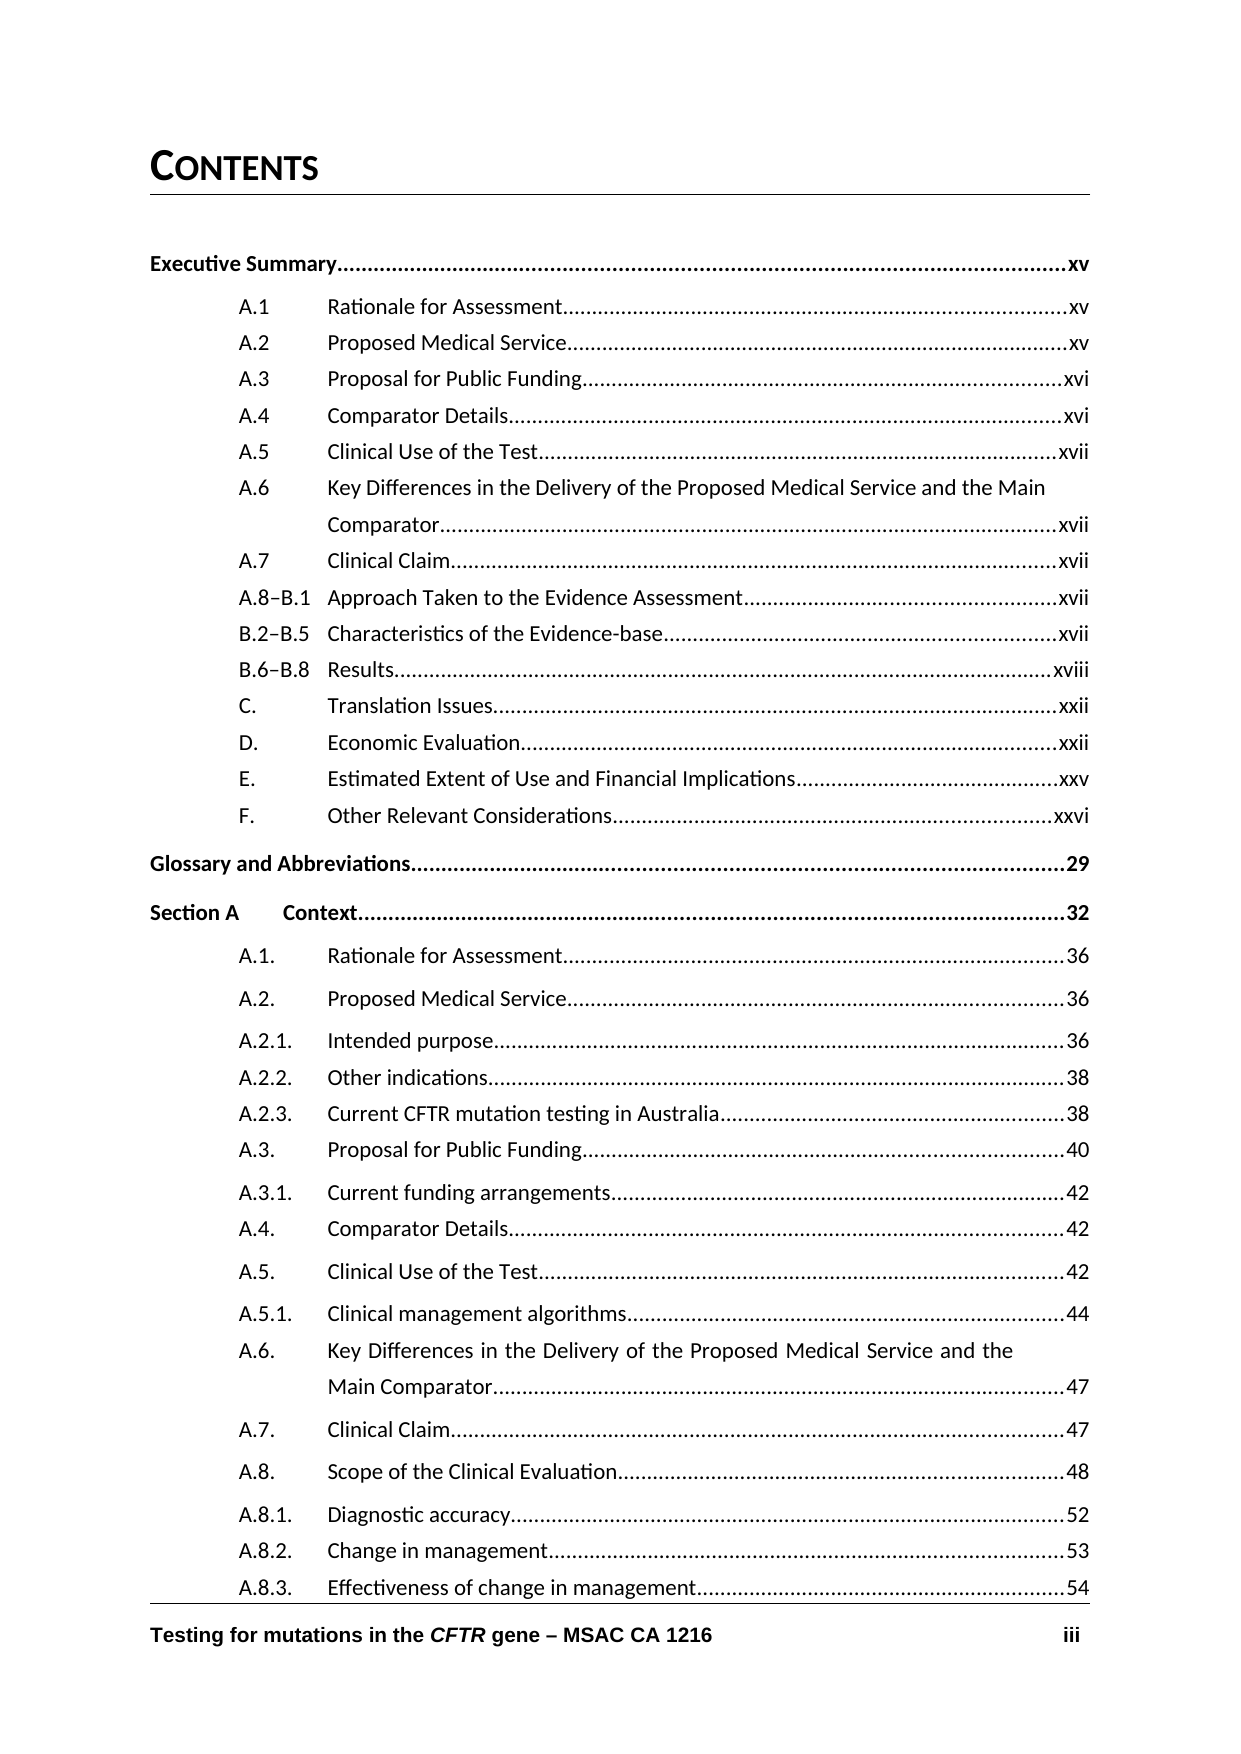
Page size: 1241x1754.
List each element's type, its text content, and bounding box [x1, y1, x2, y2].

subtitle Contents [150, 136, 1090, 194]
